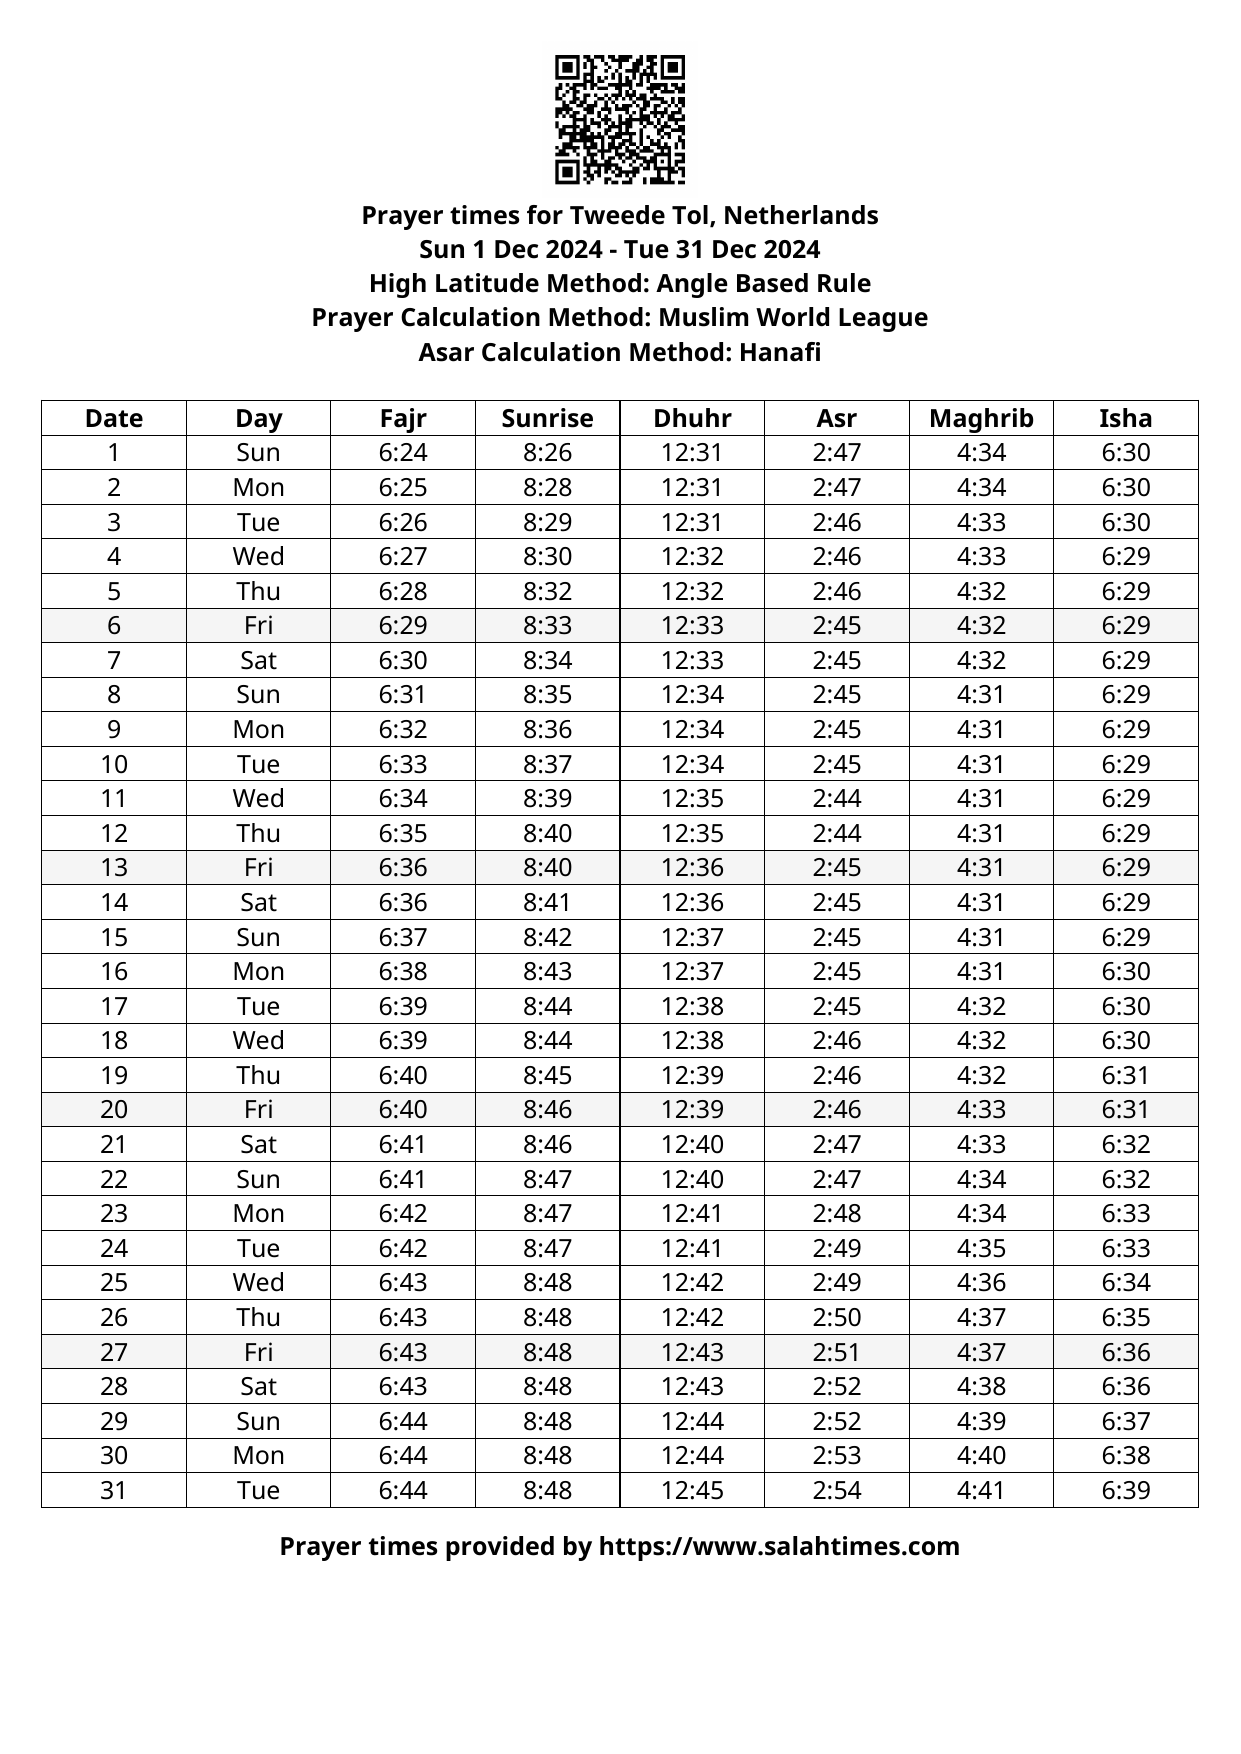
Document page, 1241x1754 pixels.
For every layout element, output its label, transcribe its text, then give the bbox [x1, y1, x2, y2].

table_cell 2:47 [765, 1127, 909, 1161]
table_cell 1 [42, 436, 186, 469]
table_cell 6:36 [1054, 1335, 1198, 1368]
table_cell 12:33 [621, 609, 764, 642]
table_cell 12:40 [621, 1162, 764, 1195]
table_cell 19 [42, 1058, 186, 1092]
table_cell 12:42 [621, 1300, 764, 1334]
table_cell 2:45 [765, 712, 909, 746]
table_cell 6:35 [331, 816, 475, 849]
table_cell 6:43 [331, 1369, 475, 1403]
table_cell 4:34 [910, 1196, 1053, 1230]
table_cell 22 [42, 1162, 186, 1195]
table_cell 4:32 [910, 643, 1053, 677]
table_cell 6:29 [1054, 885, 1198, 919]
table_cell 6:43 [331, 1335, 475, 1368]
table_cell 6:32 [1054, 1162, 1198, 1195]
table_cell 4:33 [910, 539, 1053, 573]
table_cell 6:28 [331, 574, 475, 607]
table_cell 4:41 [910, 1473, 1053, 1507]
table_cell 6:44 [331, 1473, 475, 1507]
table_cell 23 [42, 1196, 186, 1230]
table_cell 24 [42, 1231, 186, 1264]
table_cell 8:47 [476, 1231, 619, 1264]
picture [542, 41, 699, 198]
table_cell 6:29 [1054, 712, 1198, 746]
table_cell 6:44 [331, 1404, 475, 1437]
table_cell 8:41 [476, 885, 619, 919]
table_cell 6:30 [1054, 436, 1198, 469]
table_cell Fri [187, 609, 330, 642]
table_cell 3 [42, 505, 186, 538]
table_cell 2:45 [765, 885, 909, 919]
text Prayer times provided by https://www.salahtimes.com [42, 1528, 1198, 1563]
table_cell 6:32 [331, 712, 475, 746]
table_cell Sun [187, 678, 330, 711]
table_cell 2:52 [765, 1404, 909, 1437]
table_cell 6:36 [331, 885, 475, 919]
table_cell Sat [187, 643, 330, 677]
table_cell 6:31 [331, 678, 475, 711]
table_header Date [42, 401, 186, 434]
table_cell 12:43 [621, 1369, 764, 1403]
table_cell 8:48 [476, 1369, 619, 1403]
table_cell 8 [42, 678, 186, 711]
table_cell 2:45 [765, 851, 909, 884]
table_cell 6:39 [331, 989, 475, 1022]
table_cell 6:35 [1054, 1300, 1198, 1334]
table_cell 4:32 [910, 574, 1053, 607]
table_cell 8:39 [476, 781, 619, 815]
table_cell 4:31 [910, 851, 1053, 884]
text High Latitude Method: Angle Based Rule [42, 266, 1198, 300]
table_cell Thu [187, 1058, 330, 1092]
table_cell 2:45 [765, 989, 909, 1022]
table_cell 2:49 [765, 1266, 909, 1299]
table_cell 2:53 [765, 1439, 909, 1472]
table_cell 10 [42, 747, 186, 780]
table_cell Sat [187, 885, 330, 919]
table_cell 4:36 [910, 1266, 1053, 1299]
table_cell 6:29 [1054, 643, 1198, 677]
table_cell Sat [187, 1127, 330, 1161]
table_cell 6:29 [1054, 781, 1198, 815]
table_cell 8:48 [476, 1300, 619, 1334]
text Asar Calculation Method: Hanafi [42, 334, 1198, 368]
table_cell 8:35 [476, 678, 619, 711]
table_cell 2:47 [765, 1162, 909, 1195]
table_cell 12:37 [621, 920, 764, 953]
table_cell 20 [42, 1093, 186, 1126]
table_cell 12:34 [621, 712, 764, 746]
table_cell 6:31 [1054, 1058, 1198, 1092]
table_cell 28 [42, 1369, 186, 1403]
table_cell Mon [187, 712, 330, 746]
table_cell 2:46 [765, 1093, 909, 1126]
table_cell 27 [42, 1335, 186, 1368]
table_cell 12:31 [621, 470, 764, 504]
table_cell 8:40 [476, 851, 619, 884]
table_cell 6:41 [331, 1162, 475, 1195]
table_cell Wed [187, 539, 330, 573]
table_cell 6:43 [331, 1300, 475, 1334]
table_cell 6:29 [1054, 539, 1198, 573]
table_cell 12:36 [621, 851, 764, 884]
table_cell 6:25 [331, 470, 475, 504]
table_cell 13 [42, 851, 186, 884]
table_header Day [187, 401, 330, 434]
table_cell 6:44 [331, 1439, 475, 1472]
table_cell 4:37 [910, 1335, 1053, 1368]
table_cell 6:30 [1054, 470, 1198, 504]
table_cell 12:31 [621, 436, 764, 469]
table_cell 12:45 [621, 1473, 764, 1507]
table_cell 2:45 [765, 643, 909, 677]
table_cell 4:39 [910, 1404, 1053, 1437]
table_cell 2:46 [765, 505, 909, 538]
table_cell 8:37 [476, 747, 619, 780]
table_cell 6:33 [1054, 1196, 1198, 1230]
text Prayer Calculation Method: Muslim World League [42, 300, 1198, 334]
table_cell Tue [187, 989, 330, 1022]
table_cell 18 [42, 1024, 186, 1057]
table_cell 12:37 [621, 954, 764, 988]
table_cell 4:31 [910, 678, 1053, 711]
table_header Dhuhr [621, 401, 764, 434]
table_cell Tue [187, 505, 330, 538]
table_cell 6:41 [331, 1127, 475, 1161]
table_cell Sun [187, 1162, 330, 1195]
table_cell 26 [42, 1300, 186, 1334]
table_cell 2:44 [765, 781, 909, 815]
table_cell 2:45 [765, 678, 909, 711]
table_cell 8:32 [476, 574, 619, 607]
table_cell 12:40 [621, 1127, 764, 1161]
table_cell 6:27 [331, 539, 475, 573]
table_cell 8:48 [476, 1335, 619, 1368]
table_cell 4:32 [910, 1058, 1053, 1092]
table_cell 12:32 [621, 574, 764, 607]
table_cell 6:30 [1054, 1024, 1198, 1057]
table_cell 6:34 [331, 781, 475, 815]
table_cell 8:48 [476, 1404, 619, 1437]
table_cell 8:36 [476, 712, 619, 746]
table_cell 6:31 [1054, 1093, 1198, 1126]
table_cell 8:45 [476, 1058, 619, 1092]
table_cell 9 [42, 712, 186, 746]
table_cell Sun [187, 1404, 330, 1437]
table_cell 30 [42, 1439, 186, 1472]
table_cell Tue [187, 1231, 330, 1264]
table_cell 12:39 [621, 1058, 764, 1092]
table_cell 11 [42, 781, 186, 815]
table_cell 12:35 [621, 781, 764, 815]
table_cell 6:29 [1054, 678, 1198, 711]
table_cell 8:47 [476, 1162, 619, 1195]
table_cell 6:29 [1054, 851, 1198, 884]
table_cell 6:36 [331, 851, 475, 884]
table_header Sunrise [476, 401, 619, 434]
table_cell 6:38 [331, 954, 475, 988]
table_cell 2:45 [765, 954, 909, 988]
table_cell 4:37 [910, 1300, 1053, 1334]
table_cell 6:39 [331, 1024, 475, 1057]
table_cell Mon [187, 954, 330, 988]
table_cell 6:39 [1054, 1473, 1198, 1507]
table_cell 8:26 [476, 436, 619, 469]
table_cell 16 [42, 954, 186, 988]
table_cell 2:46 [765, 1058, 909, 1092]
table_cell 2:46 [765, 574, 909, 607]
table_cell Mon [187, 1439, 330, 1472]
table_cell 6:30 [1054, 954, 1198, 988]
table_cell 12:36 [621, 885, 764, 919]
table_cell 2:51 [765, 1335, 909, 1368]
table_cell Thu [187, 816, 330, 849]
table_cell 12:31 [621, 505, 764, 538]
table_cell 4:31 [910, 781, 1053, 815]
table_cell 4:34 [910, 1162, 1053, 1195]
table_cell 6:34 [1054, 1266, 1198, 1299]
table_cell 12:35 [621, 816, 764, 849]
table_cell 8:43 [476, 954, 619, 988]
table_cell 6:43 [331, 1266, 475, 1299]
table_cell Mon [187, 470, 330, 504]
table_cell 2:47 [765, 470, 909, 504]
table_cell 12:41 [621, 1196, 764, 1230]
table_cell 2:45 [765, 609, 909, 642]
table_cell 8:29 [476, 505, 619, 538]
table_cell 7 [42, 643, 186, 677]
table_cell 4:33 [910, 1093, 1053, 1126]
table_cell Tue [187, 1473, 330, 1507]
table_cell 6:37 [1054, 1404, 1198, 1437]
table_cell Wed [187, 1266, 330, 1299]
table_cell 12:44 [621, 1404, 764, 1437]
table_cell 2:45 [765, 747, 909, 780]
table_cell 6:40 [331, 1058, 475, 1092]
table_cell 6:29 [1054, 816, 1198, 849]
table_cell Thu [187, 1300, 330, 1334]
table_cell 6:37 [331, 920, 475, 953]
table_cell Thu [187, 574, 330, 607]
table_cell 6:29 [1054, 574, 1198, 607]
table_cell 12:43 [621, 1335, 764, 1368]
table_cell 8:46 [476, 1093, 619, 1126]
table_cell 12:32 [621, 539, 764, 573]
table_header Maghrib [910, 401, 1053, 434]
table_cell 6:40 [331, 1093, 475, 1126]
table_cell 2:48 [765, 1196, 909, 1230]
table_cell 4:32 [910, 989, 1053, 1022]
table_header Isha [1054, 401, 1198, 434]
table_cell Sat [187, 1369, 330, 1403]
table_cell 6:26 [331, 505, 475, 538]
table_cell 2:50 [765, 1300, 909, 1334]
table_cell 6:42 [331, 1196, 475, 1230]
table_cell 6:29 [1054, 920, 1198, 953]
table_cell 25 [42, 1266, 186, 1299]
table_cell 2:49 [765, 1231, 909, 1264]
table_cell 12 [42, 816, 186, 849]
table_cell 2:45 [765, 920, 909, 953]
table_cell 12:44 [621, 1439, 764, 1472]
table_cell 4:32 [910, 1024, 1053, 1057]
table_cell Wed [187, 1024, 330, 1057]
table_cell 14 [42, 885, 186, 919]
table_cell Sun [187, 436, 330, 469]
table_cell 4:31 [910, 747, 1053, 780]
table_cell 8:34 [476, 643, 619, 677]
table_cell 8:28 [476, 470, 619, 504]
table_cell 12:38 [621, 989, 764, 1022]
table_cell Tue [187, 747, 330, 780]
table_cell 2:46 [765, 1024, 909, 1057]
table_cell 2:47 [765, 436, 909, 469]
text Prayer times for Tweede Tol, Netherlands [42, 198, 1198, 232]
table_cell 8:46 [476, 1127, 619, 1161]
text Sun 1 Dec 2024 - Tue 31 Dec 2024 [42, 232, 1198, 266]
table_cell 12:38 [621, 1024, 764, 1057]
table_cell 8:47 [476, 1196, 619, 1230]
table_cell 4:34 [910, 470, 1053, 504]
table_cell 8:40 [476, 816, 619, 849]
table_cell 2 [42, 470, 186, 504]
table_cell 6:30 [331, 643, 475, 677]
table_cell 4:31 [910, 885, 1053, 919]
table_cell 8:44 [476, 1024, 619, 1057]
table_cell 12:41 [621, 1231, 764, 1264]
table_cell 6:30 [1054, 505, 1198, 538]
table_cell 6:42 [331, 1231, 475, 1264]
table_cell 2:44 [765, 816, 909, 849]
table_cell 4:38 [910, 1369, 1053, 1403]
table_cell 4:33 [910, 1127, 1053, 1161]
table_cell 4:40 [910, 1439, 1053, 1472]
table_cell 5 [42, 574, 186, 607]
table_cell 4:31 [910, 712, 1053, 746]
table_cell 6:33 [331, 747, 475, 780]
table_cell 4:33 [910, 505, 1053, 538]
table_cell 12:39 [621, 1093, 764, 1126]
table_cell Fri [187, 851, 330, 884]
table_cell 6:29 [1054, 609, 1198, 642]
table_cell 8:48 [476, 1266, 619, 1299]
table_cell 6:38 [1054, 1439, 1198, 1472]
table_cell 8:33 [476, 609, 619, 642]
table_cell 21 [42, 1127, 186, 1161]
table_cell 2:52 [765, 1369, 909, 1403]
table_cell 31 [42, 1473, 186, 1507]
table_cell 6:33 [1054, 1231, 1198, 1264]
table_cell Wed [187, 781, 330, 815]
table_header Asr [765, 401, 909, 434]
table_cell 6:29 [331, 609, 475, 642]
table_cell 12:34 [621, 747, 764, 780]
table_cell 8:48 [476, 1473, 619, 1507]
table_cell Sun [187, 920, 330, 953]
table_cell 8:30 [476, 539, 619, 573]
table_cell 6:30 [1054, 989, 1198, 1022]
table_cell Fri [187, 1335, 330, 1368]
table_cell 15 [42, 920, 186, 953]
table_cell 4:35 [910, 1231, 1053, 1264]
table_cell 4:32 [910, 609, 1053, 642]
table_header Fajr [331, 401, 475, 434]
table_cell 4:31 [910, 954, 1053, 988]
table_cell 6 [42, 609, 186, 642]
table_cell 4 [42, 539, 186, 573]
table_cell 4:31 [910, 920, 1053, 953]
table_cell 6:36 [1054, 1369, 1198, 1403]
table_cell 12:42 [621, 1266, 764, 1299]
table_cell 6:29 [1054, 747, 1198, 780]
table_cell 8:48 [476, 1439, 619, 1472]
table_cell 8:42 [476, 920, 619, 953]
table_cell 2:54 [765, 1473, 909, 1507]
table_cell 12:33 [621, 643, 764, 677]
table_cell 12:34 [621, 678, 764, 711]
table_cell 6:32 [1054, 1127, 1198, 1161]
table_cell 6:24 [331, 436, 475, 469]
table_cell Mon [187, 1196, 330, 1230]
table_cell Fri [187, 1093, 330, 1126]
table_cell 2:46 [765, 539, 909, 573]
table_cell 17 [42, 989, 186, 1022]
table_cell 8:44 [476, 989, 619, 1022]
table_cell 4:34 [910, 436, 1053, 469]
table_cell 4:31 [910, 816, 1053, 849]
table_cell 29 [42, 1404, 186, 1437]
